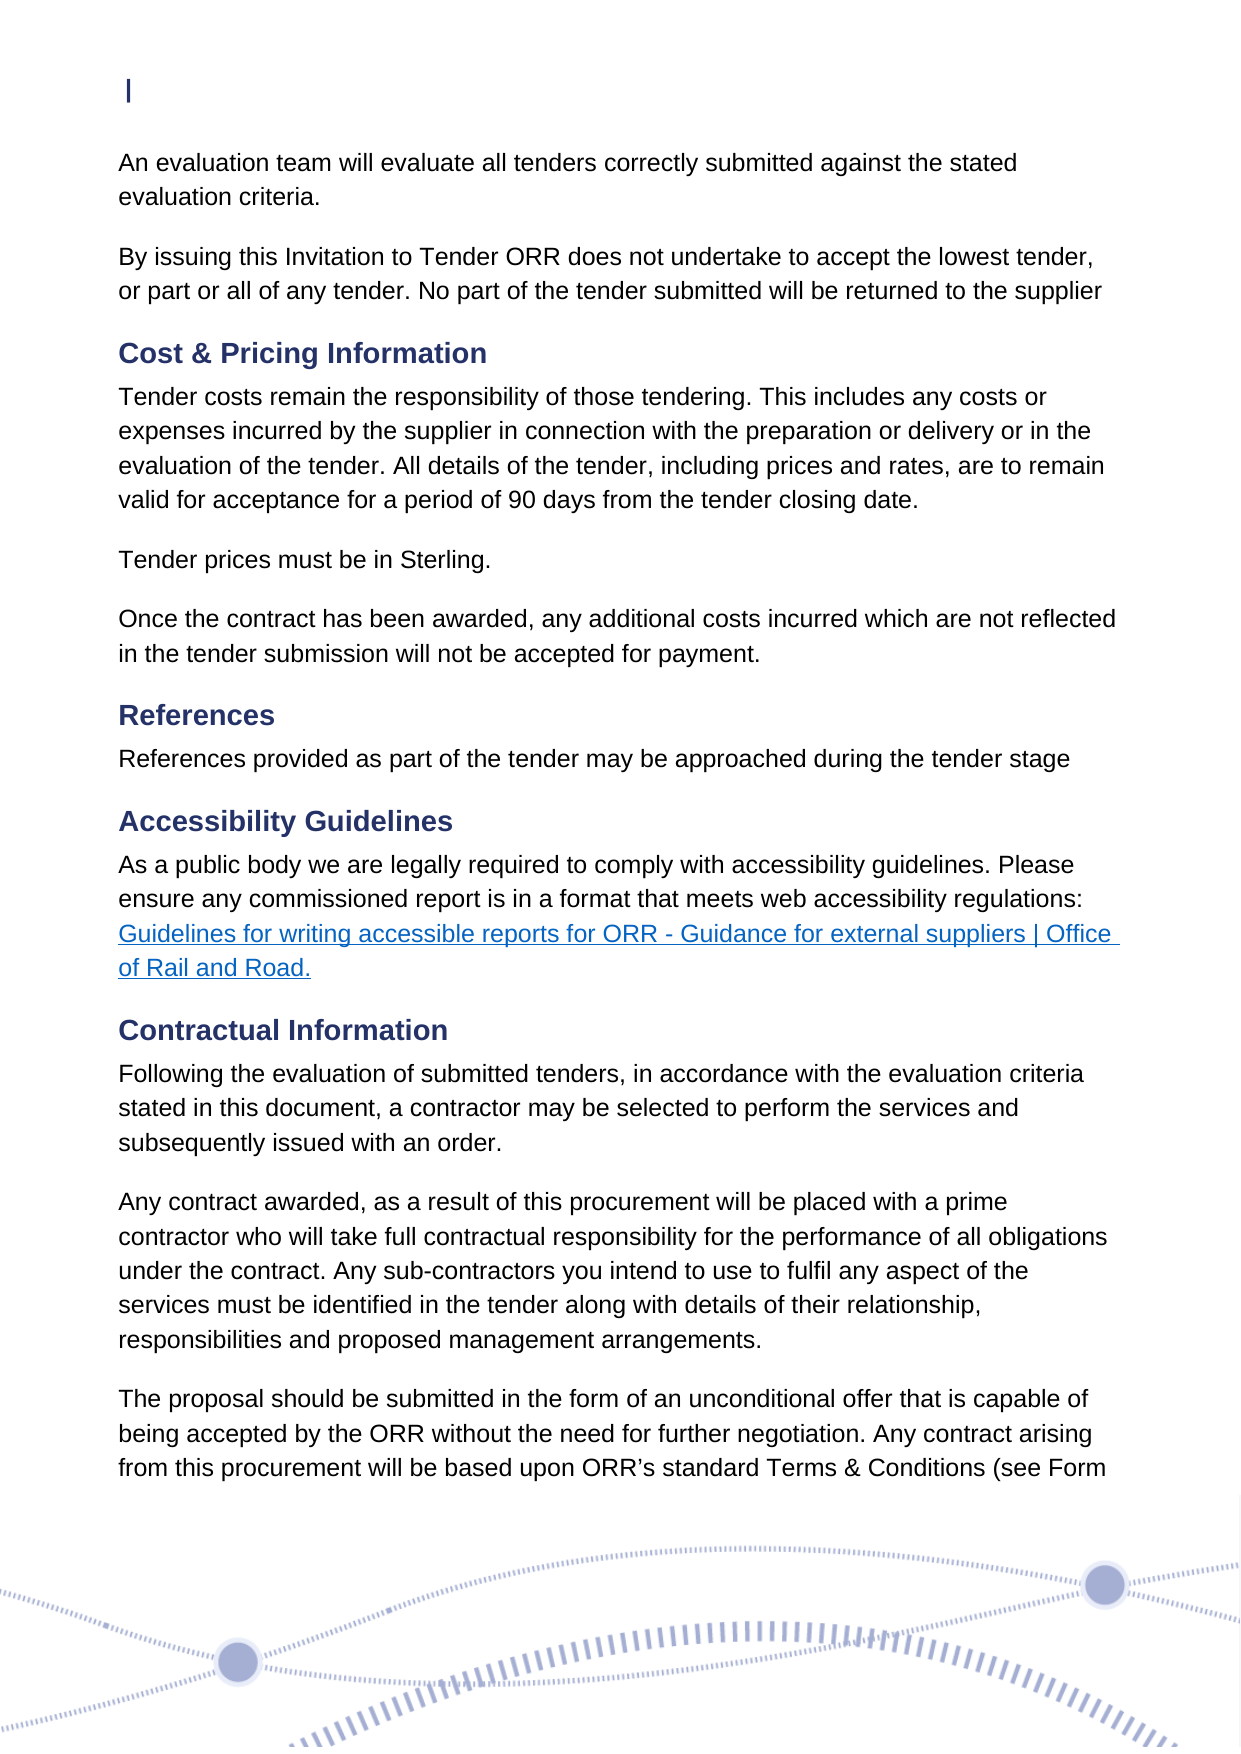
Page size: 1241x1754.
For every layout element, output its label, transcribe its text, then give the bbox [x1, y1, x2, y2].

text By issuing this Invitation to Tender ORR does not undertake to accept the lowest tender, or part or all of any tender. No part of the tender submitted will be returned to the supplier [118, 242, 1122, 305]
subtitle Contractual Information [118, 1012, 1122, 1046]
text An evaluation team will evaluate all tenders correctly submitted against the stated evaluation criteria. [118, 148, 1122, 211]
subtitle Accessibility Guidelines [118, 803, 1122, 837]
subtitle Cost & Pricing Information [118, 336, 1122, 369]
text Tender costs remain the responsibility of those tendering. This includes any costs or expenses incurred by the supplier in connection with the preparation or delivery or in the evaluation of the tender. All details of the tender, including prices and rates, are to remain valid for acceptance for a period of 90 days from the tender closing date. [118, 382, 1122, 514]
picture [0, 1495, 1241, 1747]
text References provided as part of the tender may be approached during the tender stage [118, 744, 1122, 773]
text Tender prices must be in Sterling. [118, 544, 1122, 573]
text As a public body we are legally required to comply with accessibility guidelines. Please ensure any commissioned report is in a format that meets web accessibility regulations: Guidelines for writing accessible reports for ORR - Guidance for external suppliers | Office of Rail and Road. [118, 849, 1122, 982]
text Following the evaluation of submitted tenders, in accordance with the evaluation criteria stated in this document, a contractor may be selected to perform the services and subsequently issued with an order. [118, 1058, 1122, 1156]
subtitle References [118, 698, 1122, 732]
text Once the contract has been awarded, any additional costs incurred which are not reflected in the tender submission will not be accepted for payment. [118, 604, 1122, 667]
text Any contract awarded, as a result of this procurement will be placed with a prime contractor who will take full contractual responsibility for the performance of all obligations under the contract. Any sub-contractors you intend to use to fulfil any aspect of the services must be identified in the tender along with details of their relationship, responsibilities and proposed management arrangements. [118, 1187, 1122, 1354]
